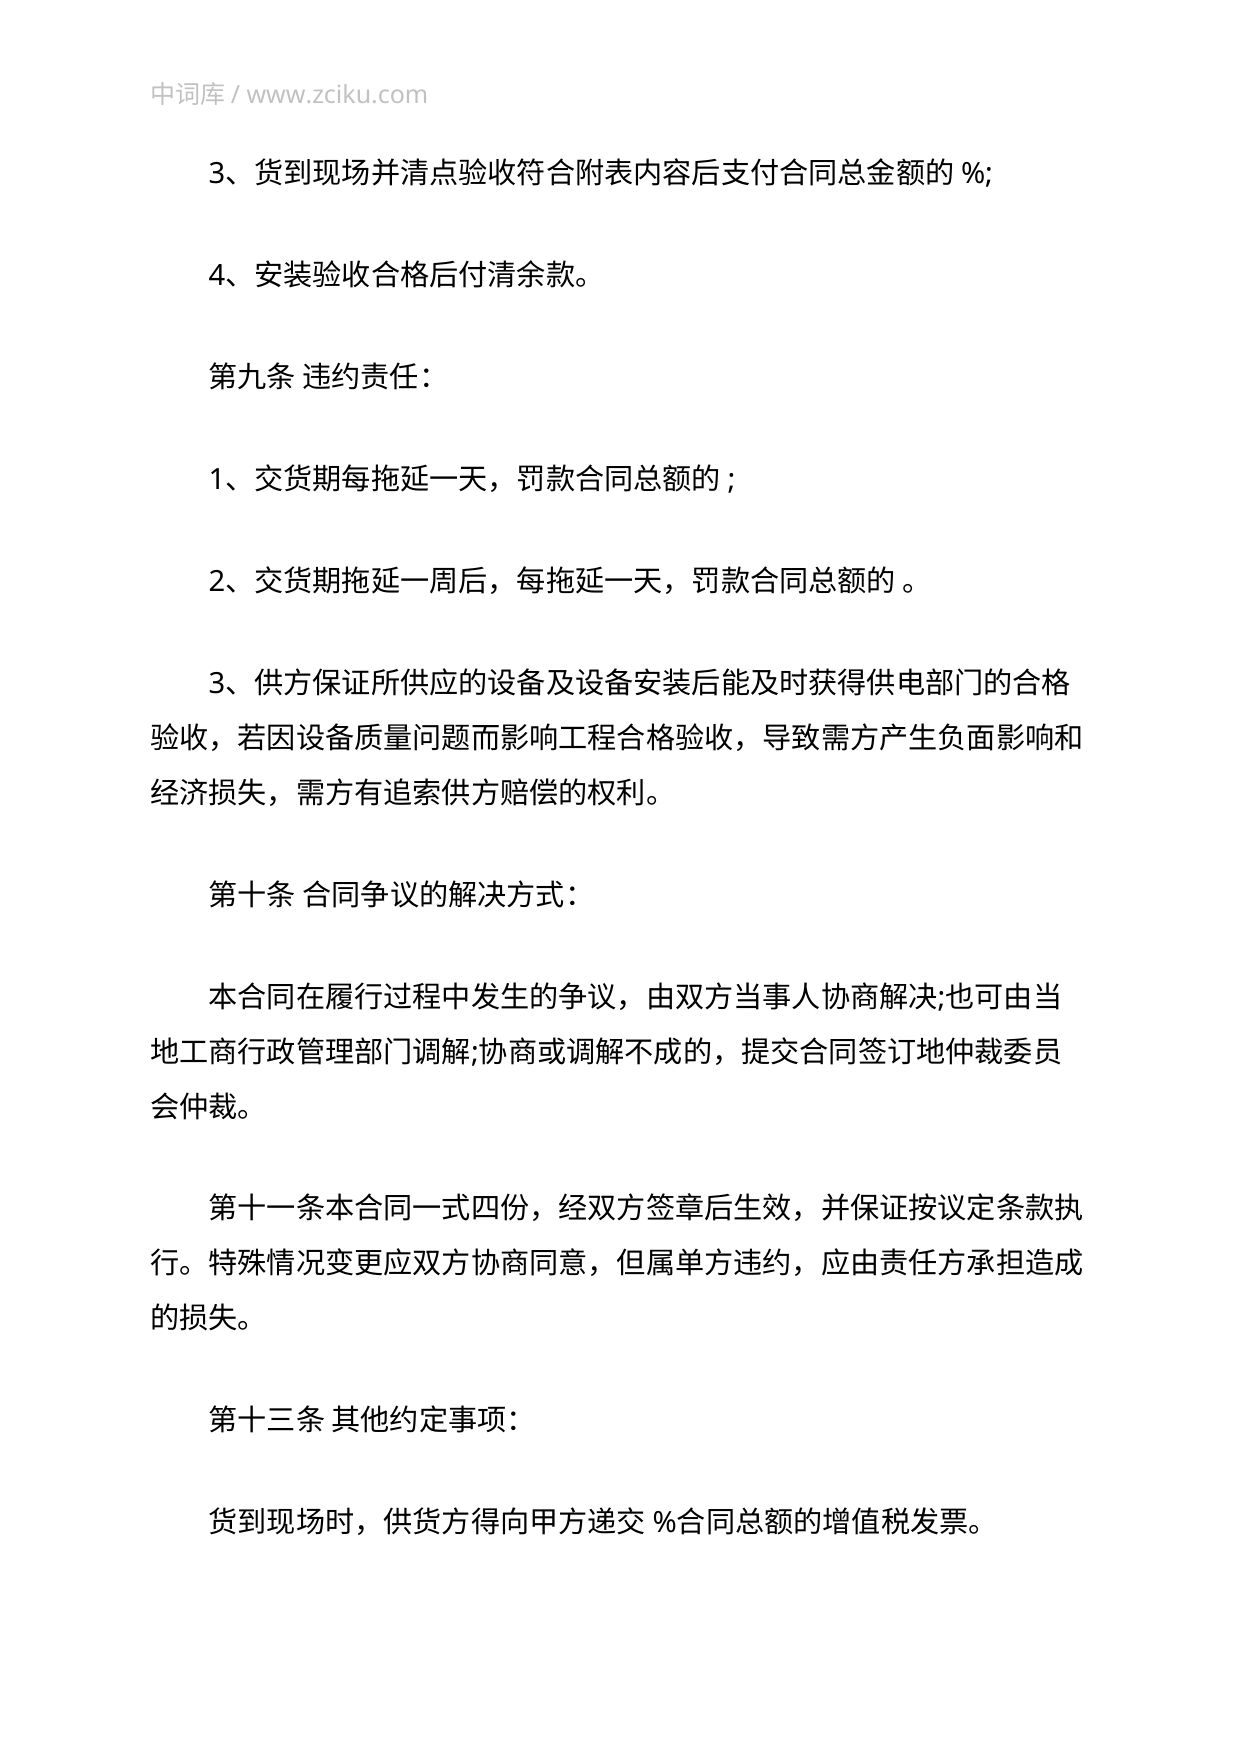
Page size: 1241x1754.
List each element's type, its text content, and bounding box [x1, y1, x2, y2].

text 2、交货期拖延一周后，每拖延一天，罚款合同总额的 。 [150, 558, 1090, 600]
text 第十一条本合同一式四份，经双方签章后生效，并保证按议定条款执行。特殊情况变更应双方协商同意，但属单方违约，应由责任方承担造成的损失。 [150, 1185, 1090, 1337]
text 3、货到现场并清点验收符合附表内容后支付合同总金额的 %; [150, 150, 1090, 192]
text 本合同在履行过程中发生的争议，由双方当事人协商解决;也可由当地工商行政管理部门调解;协商或调解不成的，提交合同签订地仲裁委员会仲裁。 [150, 973, 1090, 1125]
text 第十三条 其他约定事项： [150, 1396, 1090, 1439]
text 1、交货期每拖延一天，罚款合同总额的 ; [150, 456, 1090, 498]
text 第九条 违约责任： [150, 354, 1090, 396]
text 4、安装验收合格后付清余款。 [150, 252, 1090, 294]
text 3、供方保证所供应的设备及设备安装后能及时获得供电部门的合格验收，若因设备质量问题而影响工程合格验收，导致需方产生负面影响和经济损失，需方有追索供方赔偿的权利。 [150, 660, 1090, 812]
text 货到现场时，供货方得向甲方递交 %合同总额的增值税发票。 [150, 1498, 1090, 1541]
text 第十条 合同争议的解决方式： [150, 871, 1090, 914]
